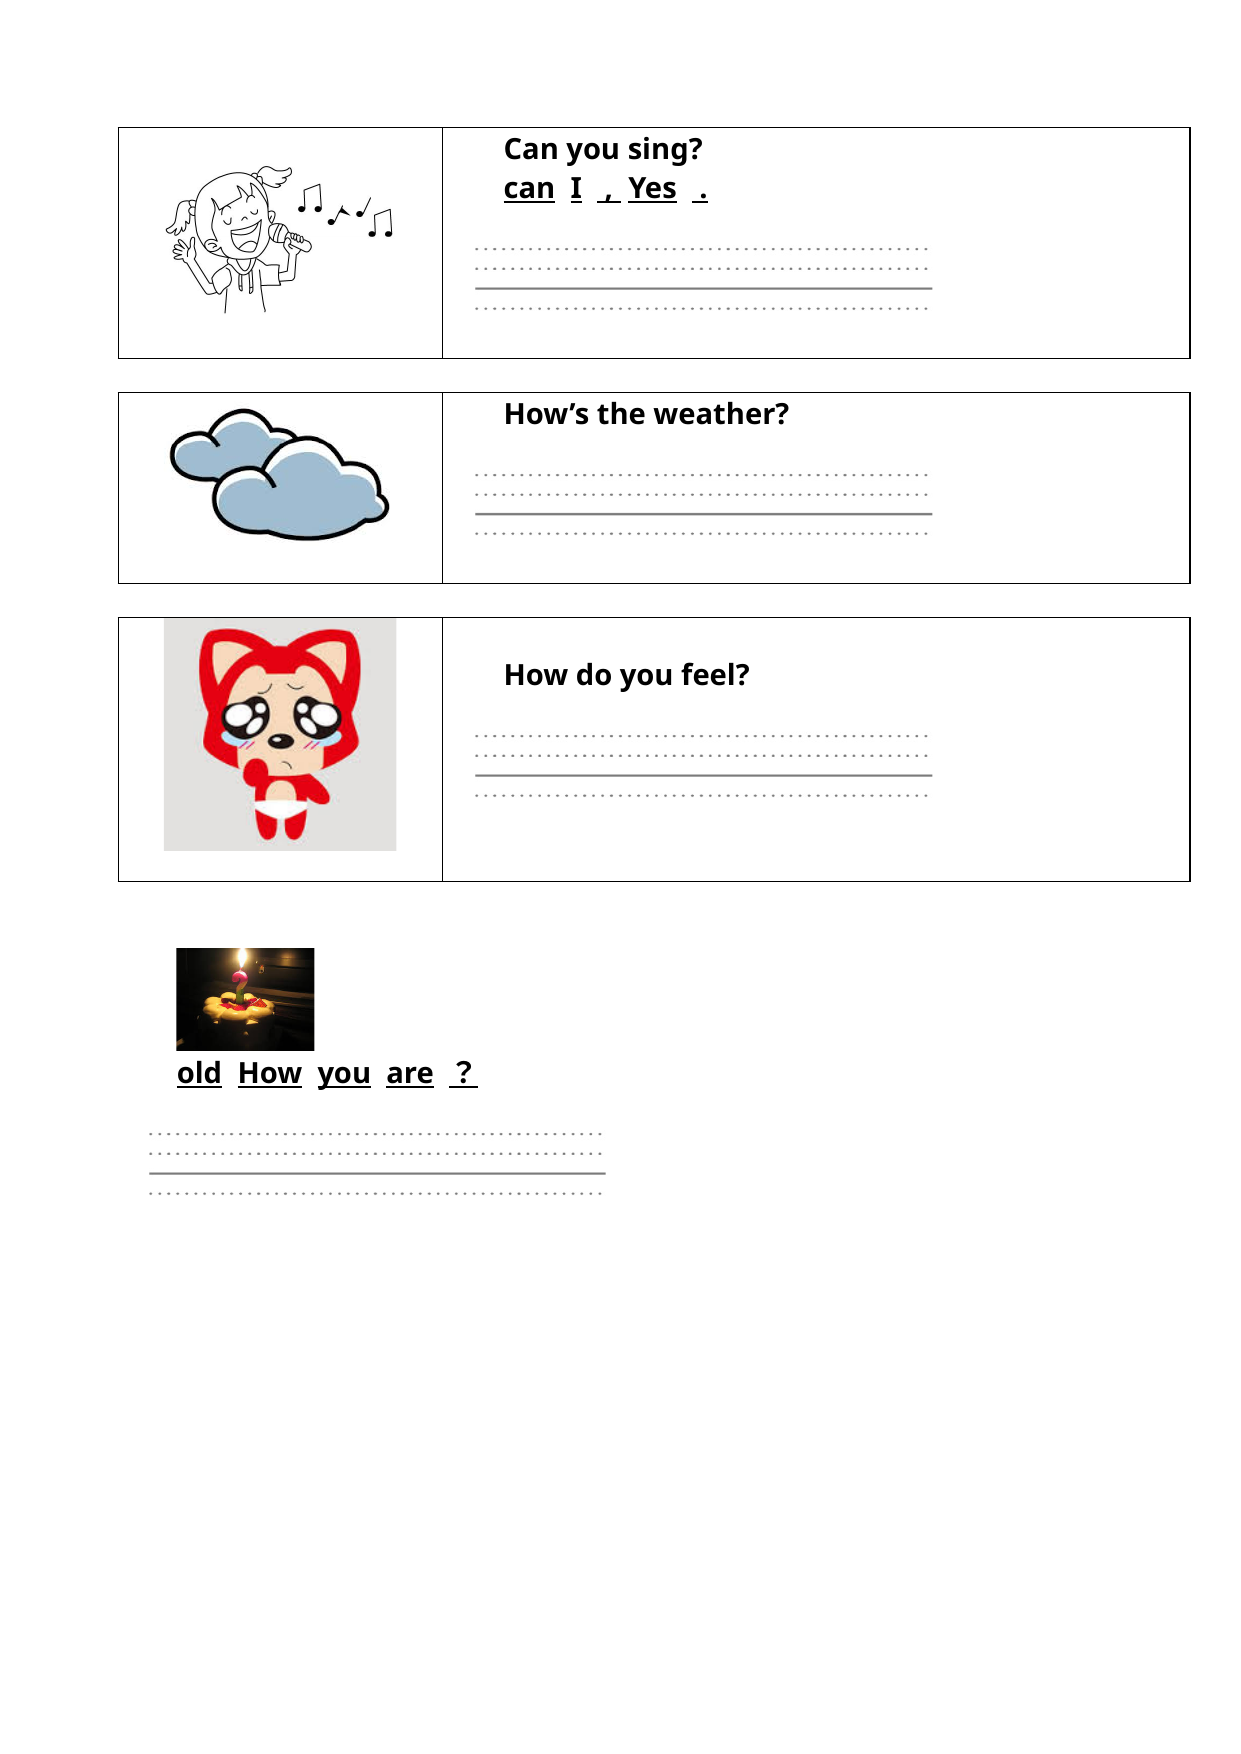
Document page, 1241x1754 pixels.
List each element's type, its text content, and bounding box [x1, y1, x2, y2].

table_header [119, 393, 442, 583]
picture [162, 148, 399, 317]
table_header [119, 128, 442, 357]
picture [143, 1130, 606, 1198]
table_header How do you feel? [443, 618, 1189, 881]
table_header How’s the weather? [443, 393, 1189, 583]
table_header [119, 618, 442, 881]
table_header Can you sing? can I , Yes . [443, 128, 1189, 357]
picture [176, 948, 315, 1051]
text old How you are ？ [118, 1050, 1122, 1092]
picture [163, 618, 397, 851]
picture [469, 470, 933, 538]
picture [163, 394, 397, 546]
picture [469, 731, 933, 800]
picture [469, 245, 933, 313]
